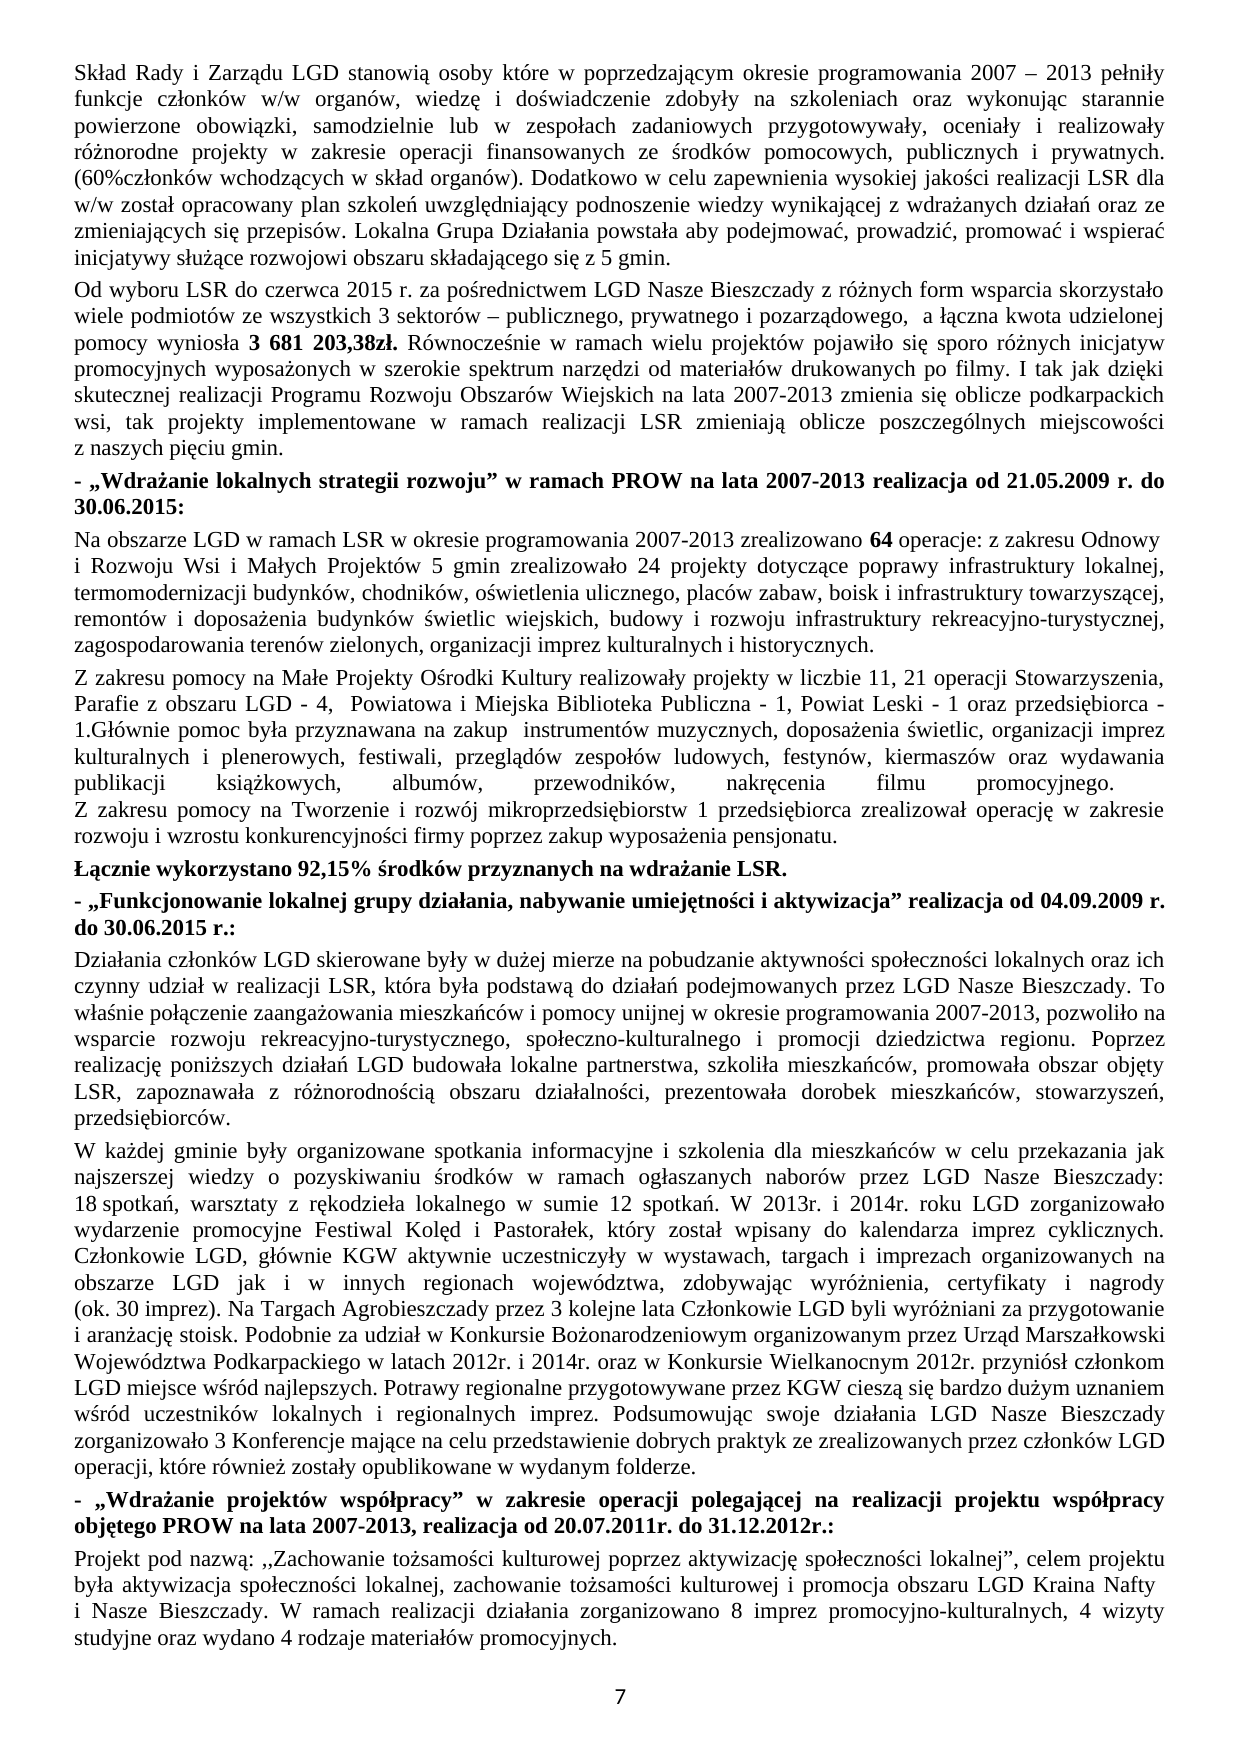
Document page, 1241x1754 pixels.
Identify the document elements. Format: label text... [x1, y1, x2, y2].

text Z zakresu pomocy na Małe Projekty Ośrodki Kultury realizowały projekty w liczbie 11, 21 operacji Stowarzyszenia, Parafie z obszaru LGD - 4, Powiatowa i Miejska Biblioteka Publiczna - 1, Powiat Leski - 1 oraz przedsiębiorca -1.Głównie pomoc była przyznawana na zakup instrumentów muzycznych, doposażenia świetlic, organizacji imprez kulturalnych i plenerowych, festiwali, przeglądów zespołów ludowych, festynów, kiermaszów oraz wydawania publikacji książkowych, albumów, przewodników, nakręcenia filmu promocyjnego. Z zakresu pomocy na Tworzenie i rozwój mikroprzedsiębiorstw 1 przedsiębiorca zrealizował operację w zakresie rozwoju i wzrostu konkurencyjności firmy poprzez zakup wyposażenia pensjonatu. [74, 664, 1166, 848]
text - „Wdrażanie projektów współpracy” w zakresie operacji polegającej na realizacji projektu współpracy objętego PROW na lata 2007-2013, realizacja od 20.07.2011r. do 31.12.2012r.: [74, 1486, 1166, 1538]
text Działania członków LGD skierowane były w dużej mierze na pobudzanie aktywności społeczności lokalnych oraz ich czynny udział w realizacji LSR, która była podstawą do działań podejmowanych przez LGD Nasze Bieszczady. To właśnie połączenie zaangażowania mieszkańców i pomocy unijnej w okresie programowania 2007-2013, pozwoliło na wsparcie rozwoju rekreacyjno-turystycznego, społeczno-kulturalnego i promocji dziedzictwa regionu. Poprzez realizację poniższych działań LGD budowała lokalne partnerstwa, szkoliła mieszkańców, promowała obszar objęty LSR, zapoznawała z różnorodnością obszaru działalności, prezentowała dorobek mieszkańców, stowarzyszeń, przedsiębiorców. [74, 946, 1166, 1131]
text W każdej gminie były organizowane spotkania informacyjne i szkolenia dla mieszkańców w celu przekazania jak najszerszej wiedzy o pozyskiwaniu środków w ramach ogłaszanych naborów przez LGD Nasze Bieszczady: 18 spotkań, warsztaty z rękodzieła lokalnego w sumie 12 spotkań. W 2013r. i 2014r. roku LGD zorganizowało wydarzenie promocyjne Festiwal Kolęd i Pastorałek, który został wpisany do kalendarza imprez cyklicznych. Członkowie LGD, głównie KGW aktywnie uczestniczyły w wystawach, targach i imprezach organizowanych na obszarze LGD jak i w innych regionach województwa, zdobywając wyróżnienia, certyfikaty i nagrody (ok. 30 imprez). Na Targach Agrobieszczady przez 3 kolejne lata Członkowie LGD byli wyróżniani za przygotowanie i aranżację stoisk. Podobnie za udział w Konkursie Bożonarodzeniowym organizowanym przez Urząd Marszałkowski Województwa Podkarpackiego w latach 2012r. i 2014r. oraz w Konkursie Wielkanocnym 2012r. przyniósł członkom LGD miejsce wśród najlepszych. Potrawy regionalne przygotowywane przez KGW cieszą się bardzo dużym uznaniem wśród uczestników lokalnych i regionalnych imprez. Podsumowując swoje działania LGD Nasze Bieszczady zorganizowało 3 Konferencje mające na celu przedstawienie dobrych praktyk ze zrealizowanych przez członków LGD operacji, które również zostały opublikowane w wydanym folderze. [74, 1137, 1166, 1479]
text Skład Rady i Zarządu LGD stanowią osoby które w poprzedzającym okresie programowania 2007 – 2013 pełniły funkcje członków w/w organów, wiedzę i doświadczenie zdobyły na szkoleniach oraz wykonując starannie powierzone obowiązki, samodzielnie lub w zespołach zadaniowych przygotowywały, oceniały i realizowały różnorodne projekty w zakresie operacji finansowanych ze środków pomocowych, publicznych i prywatnych. (60%członków wchodzących w skład organów). Dodatkowo w celu zapewnienia wysokiej jakości realizacji LSR dla w/w został opracowany plan szkoleń uwzględniający podnoszenie wiedzy wynikającej z wdrażanych działań oraz ze zmieniających się przepisów. Lokalna Grupa Działania powstała aby podejmować, prowadzić, promować i wspierać inicjatywy służące rozwojowi obszaru składającego się z 5 gmin. [74, 59, 1166, 270]
text - „Wdrażanie lokalnych strategii rozwoju” w ramach PROW na lata 2007-2013 realizacja od 21.05.2009 r. do 30.06.2015: [74, 467, 1166, 519]
text Na obszarze LGD w ramach LSR w okresie programowania 2007-2013 zrealizowano 64 operacje: z zakresu Odnowy i Rozwoju Wsi i Małych Projektów 5 gmin zrealizowało 24 projekty dotyczące poprawy infrastruktury lokalnej, termomodernizacji budynków, chodników, oświetlenia ulicznego, placów zabaw, boisk i infrastruktury towarzyszącej, remontów i doposażenia budynków świetlic wiejskich, budowy i rozwoju infrastruktury rekreacyjno-turystycznej, zagospodarowania terenów zielonych, organizacji imprez kulturalnych i historycznych. [74, 526, 1166, 658]
text Od wyboru LSR do czerwca 2015 r. za pośrednictwem LGD Nasze Bieszczady z różnych form wsparcia skorzystało wiele podmiotów ze wszystkich 3 sektorów – publicznego, prywatnego i pozarządowego, a łączna kwota udzielonej pomocy wyniosła 3 681 203,38zł. Równocześnie w ramach wielu projektów pojawiło się sporo różnych inicjatyw promocyjnych wyposażonych w szerokie spektrum narzędzi od materiałów drukowanych po filmy. I tak jak dzięki skutecznej realizacji Programu Rozwoju Obszarów Wiejskich na lata 2007-2013 zmienia się oblicze podkarpackich wsi, tak projekty implementowane w ramach realizacji LSR zmieniają oblicze poszczególnych miejscowości z naszych pięciu gmin. [74, 276, 1166, 461]
text Łącznie wykorzystano 92,15% środków przyznanych na wdrażanie LSR. [74, 854, 1166, 881]
text Projekt pod nazwą: ,,Zachowanie tożsamości kulturowej poprzez aktywizację społeczności lokalnej”, celem projektu była aktywizacja społeczności lokalnej, zachowanie tożsamości kulturowej i promocja obszaru LGD Kraina Nafty i Nasze Bieszczady. W ramach realizacji działania zorganizowano 8 imprez promocyjno-kulturalnych, 4 wizyty studyjne oraz wydano 4 rodzaje materiałów promocyjnych. [74, 1545, 1166, 1650]
text - „Funkcjonowanie lokalnej grupy działania, nabywanie umiejętności i aktywizacja” realizacja od 04.09.2009 r. do 30.06.2015 r.: [74, 887, 1166, 940]
